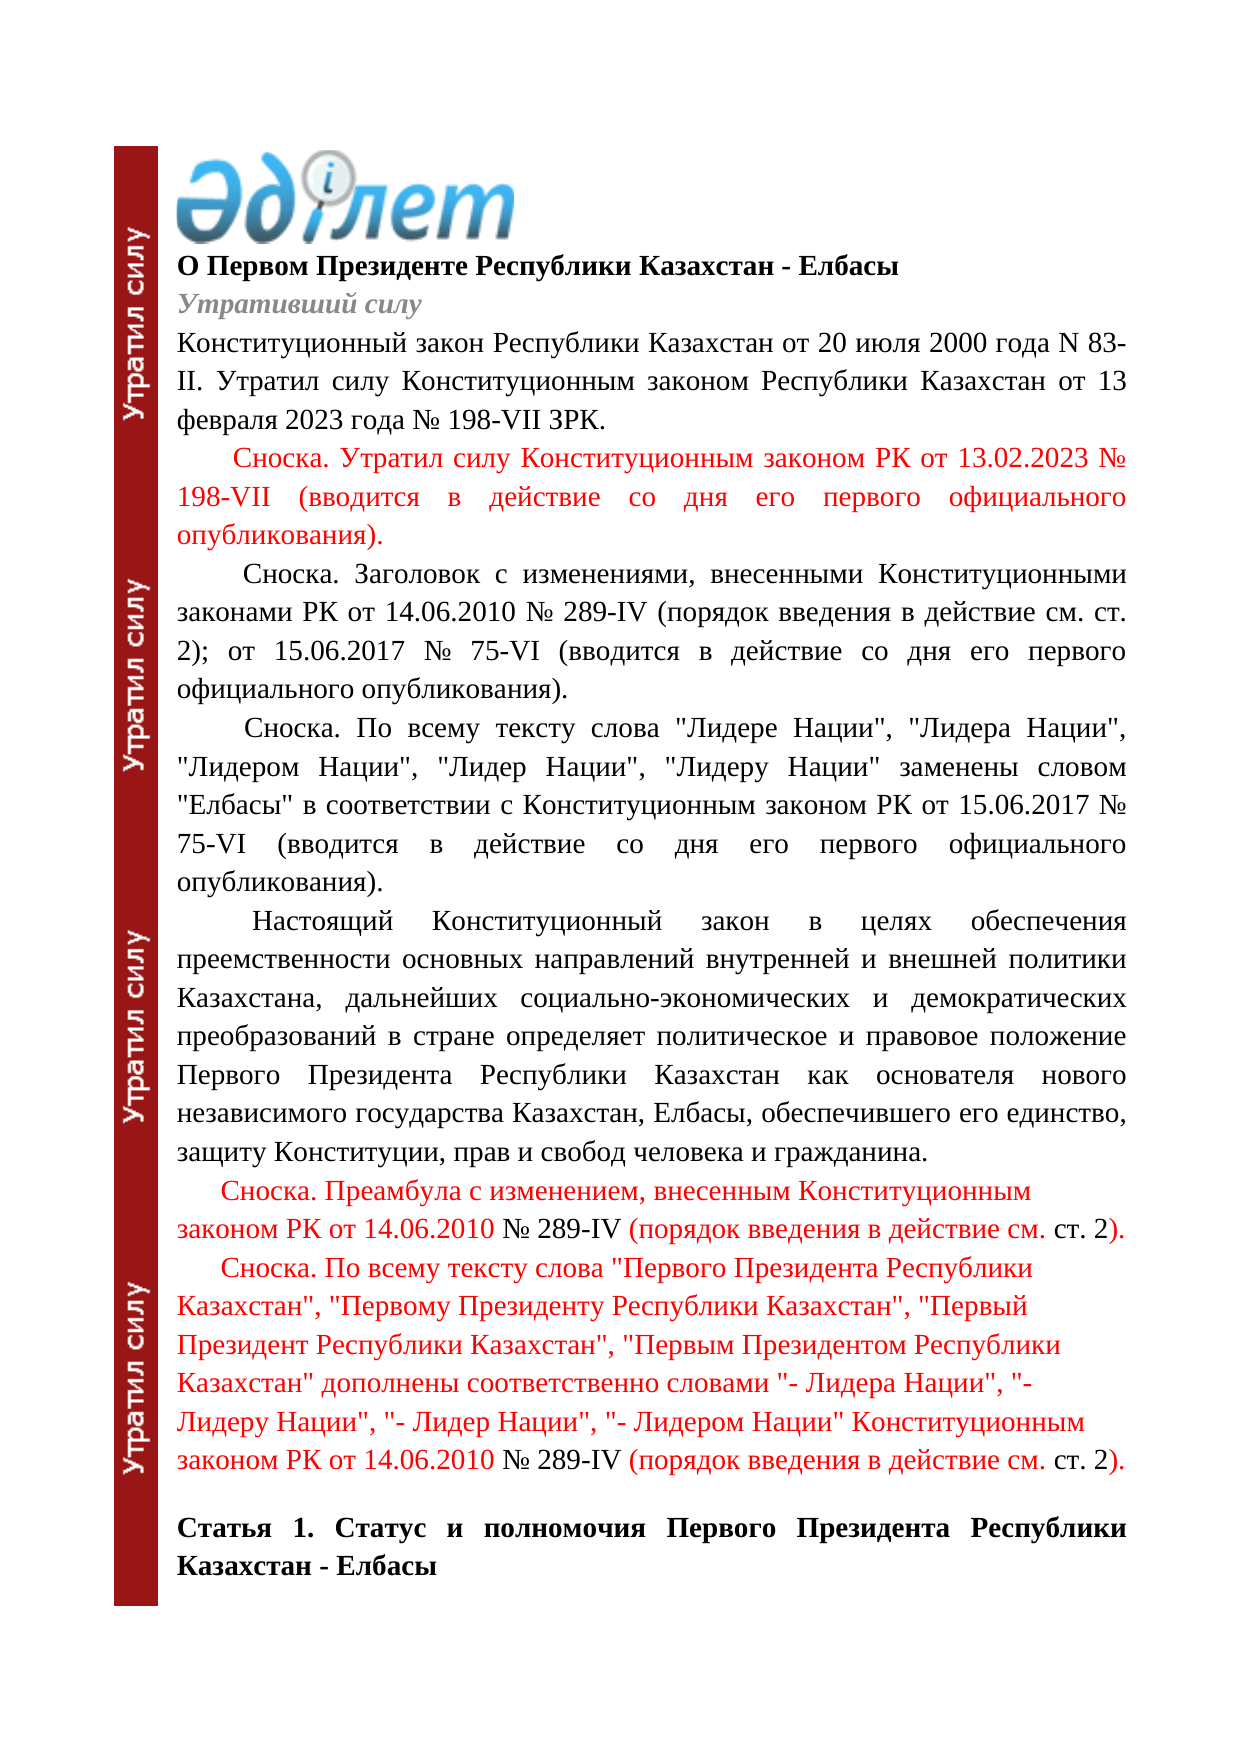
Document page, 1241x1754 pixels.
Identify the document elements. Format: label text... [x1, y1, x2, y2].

text Конституционный закон Республики Казахстан от 20 июля 2000 года N 83-II. Утратил силу Конституционным законом Республики Казахстан от 13 февраля 2023 года № 198-VII ЗРК. [112, 325, 1128, 435]
picture [114, 898, 158, 903]
picture [114, 435, 158, 440]
text Сноска. Преамбула с изменением, внесенным Конституционным законом РК от 14.06.2010 № 289-IV (порядок введения в действие см. ст. 2). Сноска. По всему тексту слова "Первого Президента Республики Казахстан", "Первому Президенту Республики Казахстан", "Первый Президент Республики Казахстан", "Первым Президентом Республики Казахстан" дополнены соответственно словами "- Лидера Нации", "- Лидеру Нации", "- Лидер Нации", "- Лидером Нации" Конституционным законом РК от 14.06.2010 № 289-IV (порядок введения в действие см. ст. 2). [112, 1173, 1128, 1506]
picture [114, 705, 158, 710]
picture [114, 1168, 158, 1173]
text Сноска. Утратил силу Конституционным законом РК от 13.02.2023 № 198-VII (вводится в действие со дня его первого официального опубликования). [112, 440, 1128, 551]
text Статья 1. Статус и полномочия Первого Президента Республики Казахстан - Елбасы [112, 1510, 1128, 1582]
picture [114, 146, 158, 248]
text Сноска. По всему тексту слова "Лидере Нации", "Лидера Нации", "Лидером Нации", "Лидер Нации", "Лидеру Нации" заменены словом "Елбасы" в соответствии с Конституционным законом РК от 15.06.2017 № 75-VI (вводится в действие со дня его первого официального опубликования). [112, 710, 1128, 898]
text Утративший силу [112, 286, 1128, 320]
text О Первом Президенте Республики Казахстан - Елбасы [112, 248, 1128, 281]
picture [176, 150, 515, 244]
text Сноска. Заголовок с изменениями, внесенными Конституционными законами РК от 14.06.2010 № 289-IV (порядок введения в действие см. ст. 2); от 15.06.2017 № 75-VI (вводится в действие со дня его первого официального опубликования). [112, 556, 1128, 705]
text Настоящий Конституционный закон в целях обеспечения преемственности основных направлений внутренней и внешней политики Казахстана, дальнейших социально-экономических и демократических преобразований в стране определяет политическое и правовое положение Первого Президента Республики Казахстан как основателя нового независимого государства Казахстан, Елбасы, обеспечившего его единство, защиту Конституции, прав и свобод человека и гражданина. [112, 903, 1128, 1168]
picture [114, 1582, 158, 1606]
picture [114, 1506, 158, 1510]
picture [114, 551, 158, 556]
picture [114, 281, 158, 286]
picture [114, 320, 158, 325]
